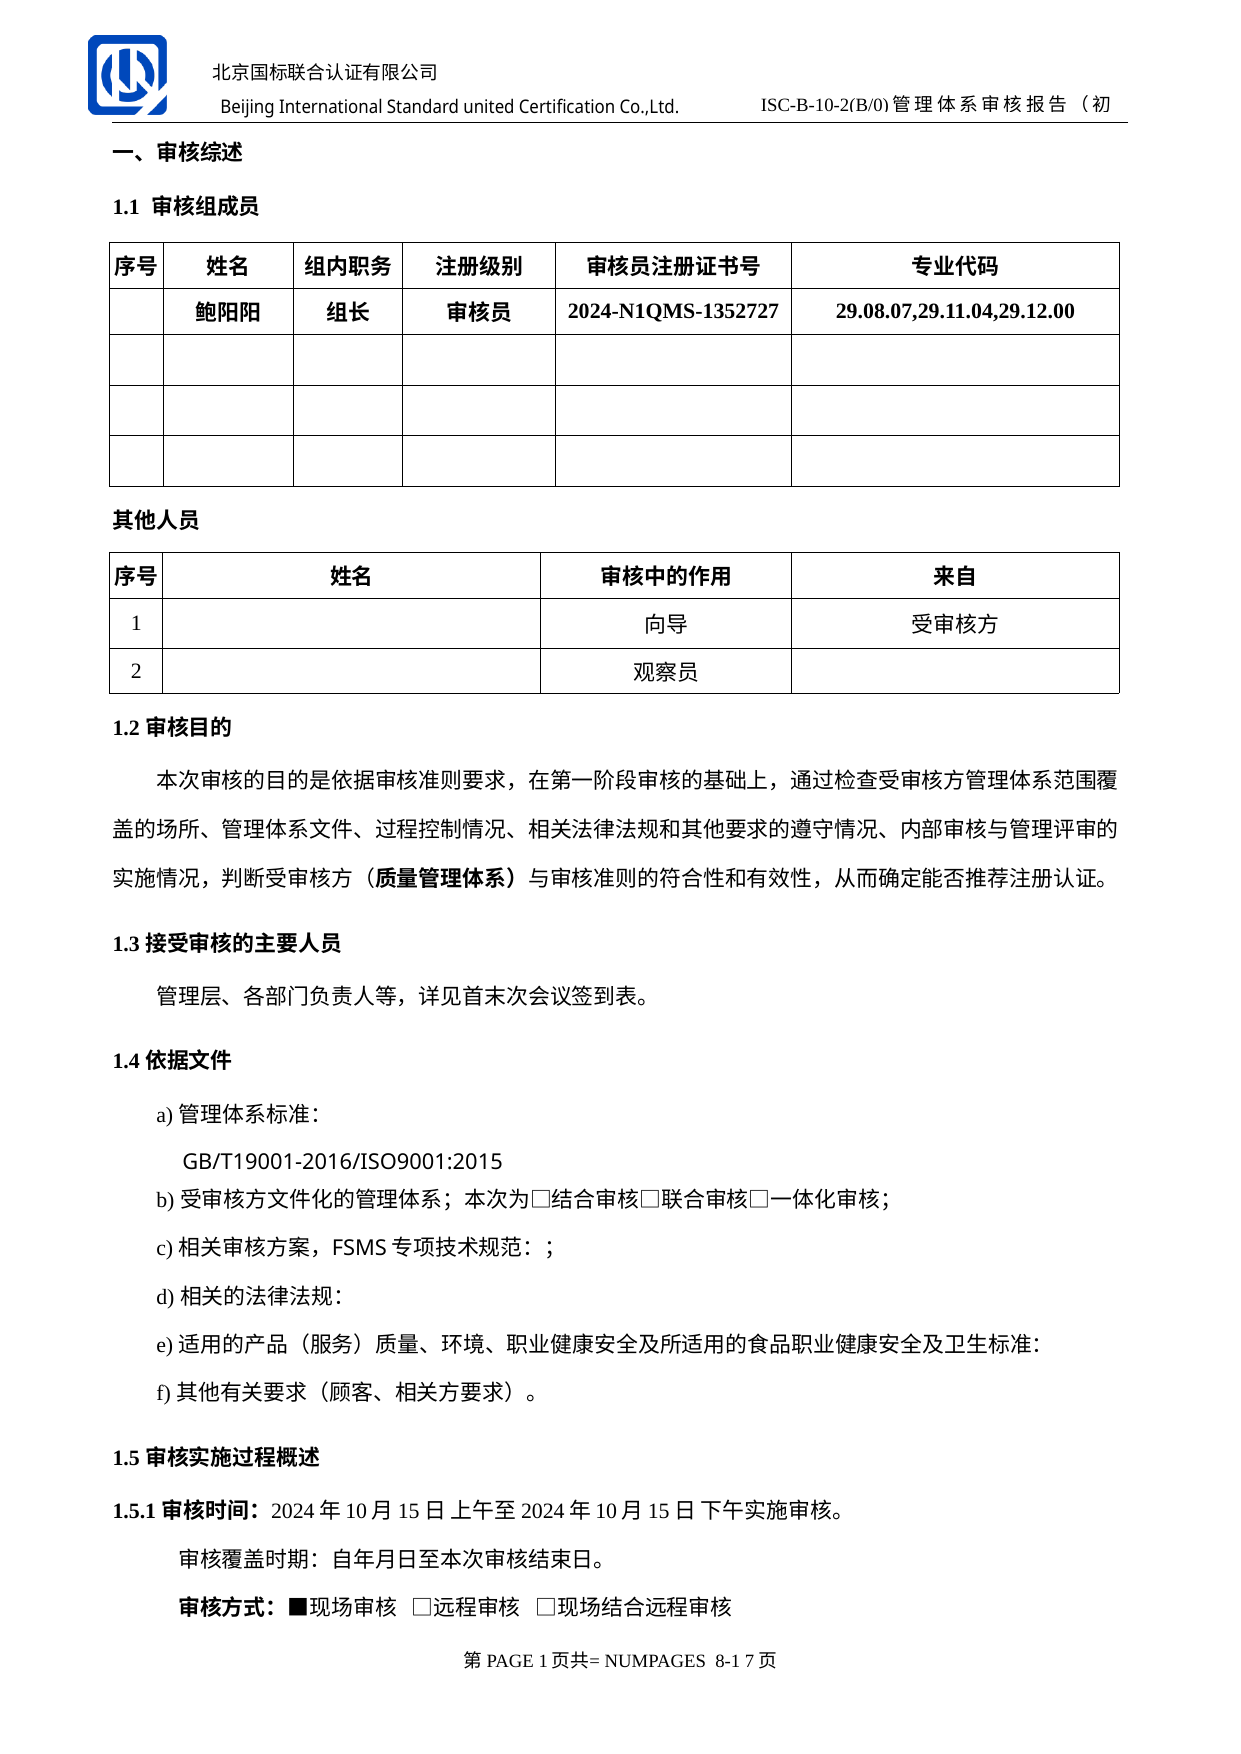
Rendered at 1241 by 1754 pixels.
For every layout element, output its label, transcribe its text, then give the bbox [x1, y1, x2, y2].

text 1.2 审核目的 [112, 709, 1128, 742]
table_header 姓名 [164, 243, 293, 288]
table_header 注册级别 [403, 243, 555, 288]
text a) 管理体系标准： [112, 1097, 1128, 1129]
text 一、审核综述 [112, 135, 1128, 167]
text 1.5.1 审核时间：2024年10月15日 上午至2024年10月15日 下午实施审核。 [112, 1493, 1128, 1526]
text b) 受审核方文件化的管理体系；本次为□结合审核□联合审核□一体化审核； [112, 1182, 1128, 1214]
table_header 姓名 [163, 553, 540, 598]
table_cell 2024-N1QMS-1352727 [556, 289, 791, 334]
table_cell [792, 436, 1119, 486]
table_cell 向导 [541, 599, 791, 648]
table_cell [164, 386, 293, 435]
table_header 组内职务 [294, 243, 402, 288]
table_cell [110, 289, 163, 334]
text 1.4 依据文件 [112, 1043, 1128, 1076]
table_cell [556, 335, 791, 384]
table_cell [110, 436, 163, 486]
table_cell 观察员 [541, 649, 791, 693]
table_cell 受审核方 [792, 599, 1119, 648]
table_cell 鲍阳阳 [164, 289, 293, 334]
table_cell [110, 335, 163, 384]
picture [88, 35, 167, 115]
table_cell [163, 649, 540, 693]
table_cell [556, 436, 791, 486]
table_cell [294, 335, 402, 384]
table_cell [403, 335, 555, 384]
text 1.3 接受审核的主要人员 [112, 925, 1128, 958]
table_cell [294, 436, 402, 486]
table_cell [110, 386, 163, 435]
table_header 专业代码 [792, 243, 1119, 288]
text 其他人员 [112, 503, 1128, 536]
text 审核覆盖时期：自年月日至本次审核结束日。 [112, 1541, 1128, 1574]
table_cell 2 [110, 649, 162, 693]
table_header 序号 [110, 553, 162, 598]
table_cell 组长 [294, 289, 402, 334]
table_cell 审核员 [403, 289, 555, 334]
table_header 序号 [110, 243, 163, 288]
table_cell [294, 386, 402, 435]
text f) 其他有关要求（顾客、相关方要求）。 [112, 1375, 1128, 1407]
text d) 相关的法律法规： [112, 1278, 1128, 1311]
table_cell [556, 386, 791, 435]
table_cell [792, 649, 1119, 693]
table_header 来自 [792, 553, 1119, 598]
text c) 相关审核方案，FSMS专项技术规范：； [112, 1230, 1128, 1262]
text e) 适用的产品（服务）质量、环境、职业健康安全及所适用的食品职业健康安全及卫生标准： [112, 1327, 1128, 1359]
table_cell [403, 386, 555, 435]
table_header GB/T19001-2016/ISO9001:2015 [127, 1145, 939, 1182]
table_cell [403, 436, 555, 486]
table_cell [792, 386, 1119, 435]
text 本次审核的目的是依据审核准则要求，在第一阶段审核的基础上，通过检查受审核方管理体系范围覆盖的场所、管理体系文件、过程控制情况、相关法律法规和其他要求的遵守情况、内部审核与管理评审的实施情况，判断受审核方（质量管理体系）与审核准则的符合性和有效性，从而确定能否推荐注册认证。 [112, 763, 1128, 893]
table_cell [164, 335, 293, 384]
text 管理层、各部门负责人等，详见首末次会议签到表。 [112, 978, 1128, 1011]
text 1.5 审核实施过程概述 [112, 1439, 1128, 1472]
table_cell 1 [110, 599, 162, 648]
table_cell [163, 599, 540, 648]
text 审核方式：■现场审核 □远程审核 □现场结合远程审核 [112, 1590, 1128, 1622]
table_cell 29.08.07,29.11.04,29.12.00 [792, 289, 1119, 334]
table_header 审核中的作用 [541, 553, 791, 598]
list 审核组成员 [112, 188, 1128, 221]
table_cell [792, 335, 1119, 384]
table_cell [164, 436, 293, 486]
table_header 审核员注册证书号 [556, 243, 791, 288]
